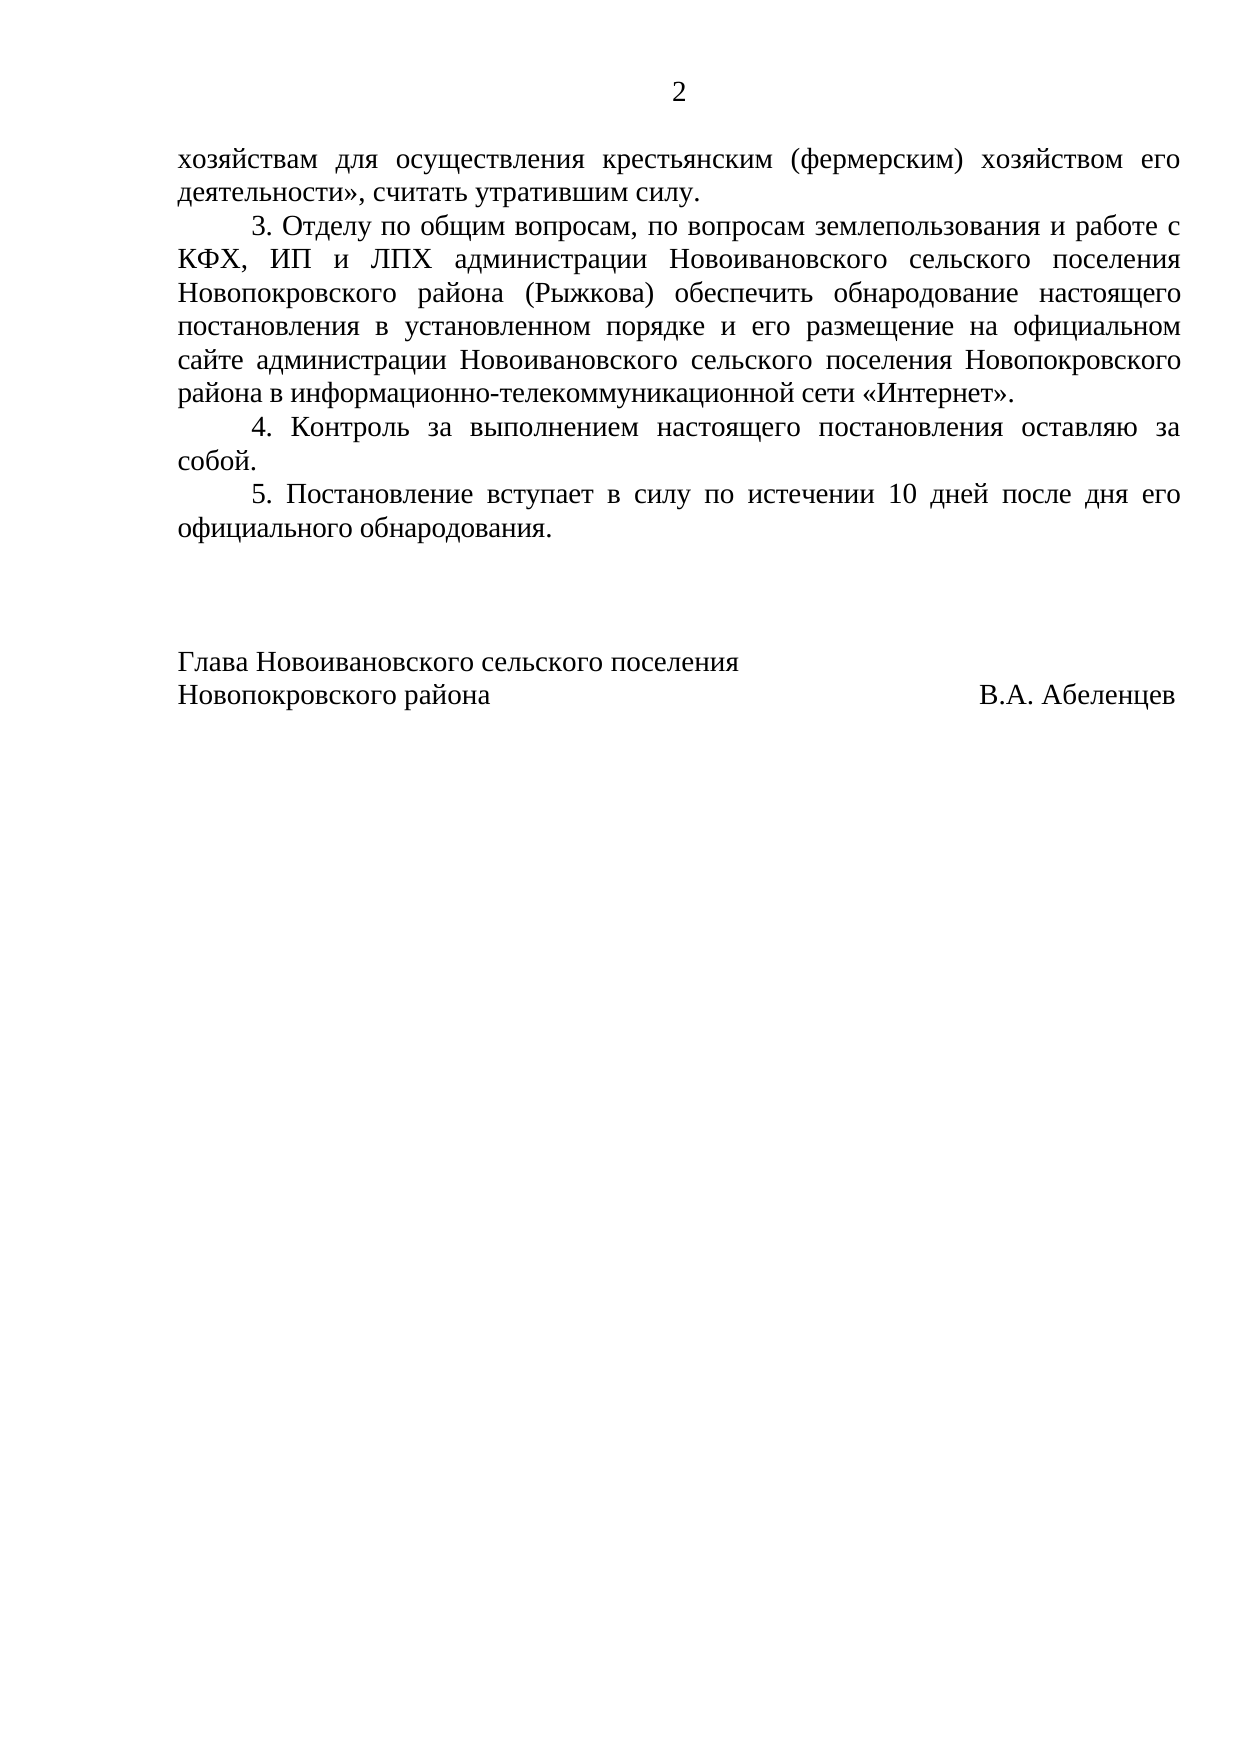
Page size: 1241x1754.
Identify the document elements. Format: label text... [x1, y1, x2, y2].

text 4. Контроль за выполнением настоящего постановления оставляю за собой. [177, 409, 1181, 476]
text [177, 141, 1181, 208]
text Новопокровского района В.А. Абеленцев [177, 677, 1181, 711]
text 5. Постановление вступает в силу по истечении 10 дней после дня его официального обнародования. [177, 476, 1181, 543]
text Глава Новоивановского сельского поселения [177, 644, 1181, 677]
text 3. Отделу по общим вопросам, по вопросам землепользования и работе с КФХ, ИП и ЛПХ администрации Новоивановского сельского поселения Новопокровского района (Рыжкова) обеспечить обнародование настоящего постановления в установленном порядке и его размещение на официальном сайте администрации Новоивановского сельского поселения Новопокровского района в информационно-телекоммуникационной сети «Интернет». [177, 208, 1181, 409]
